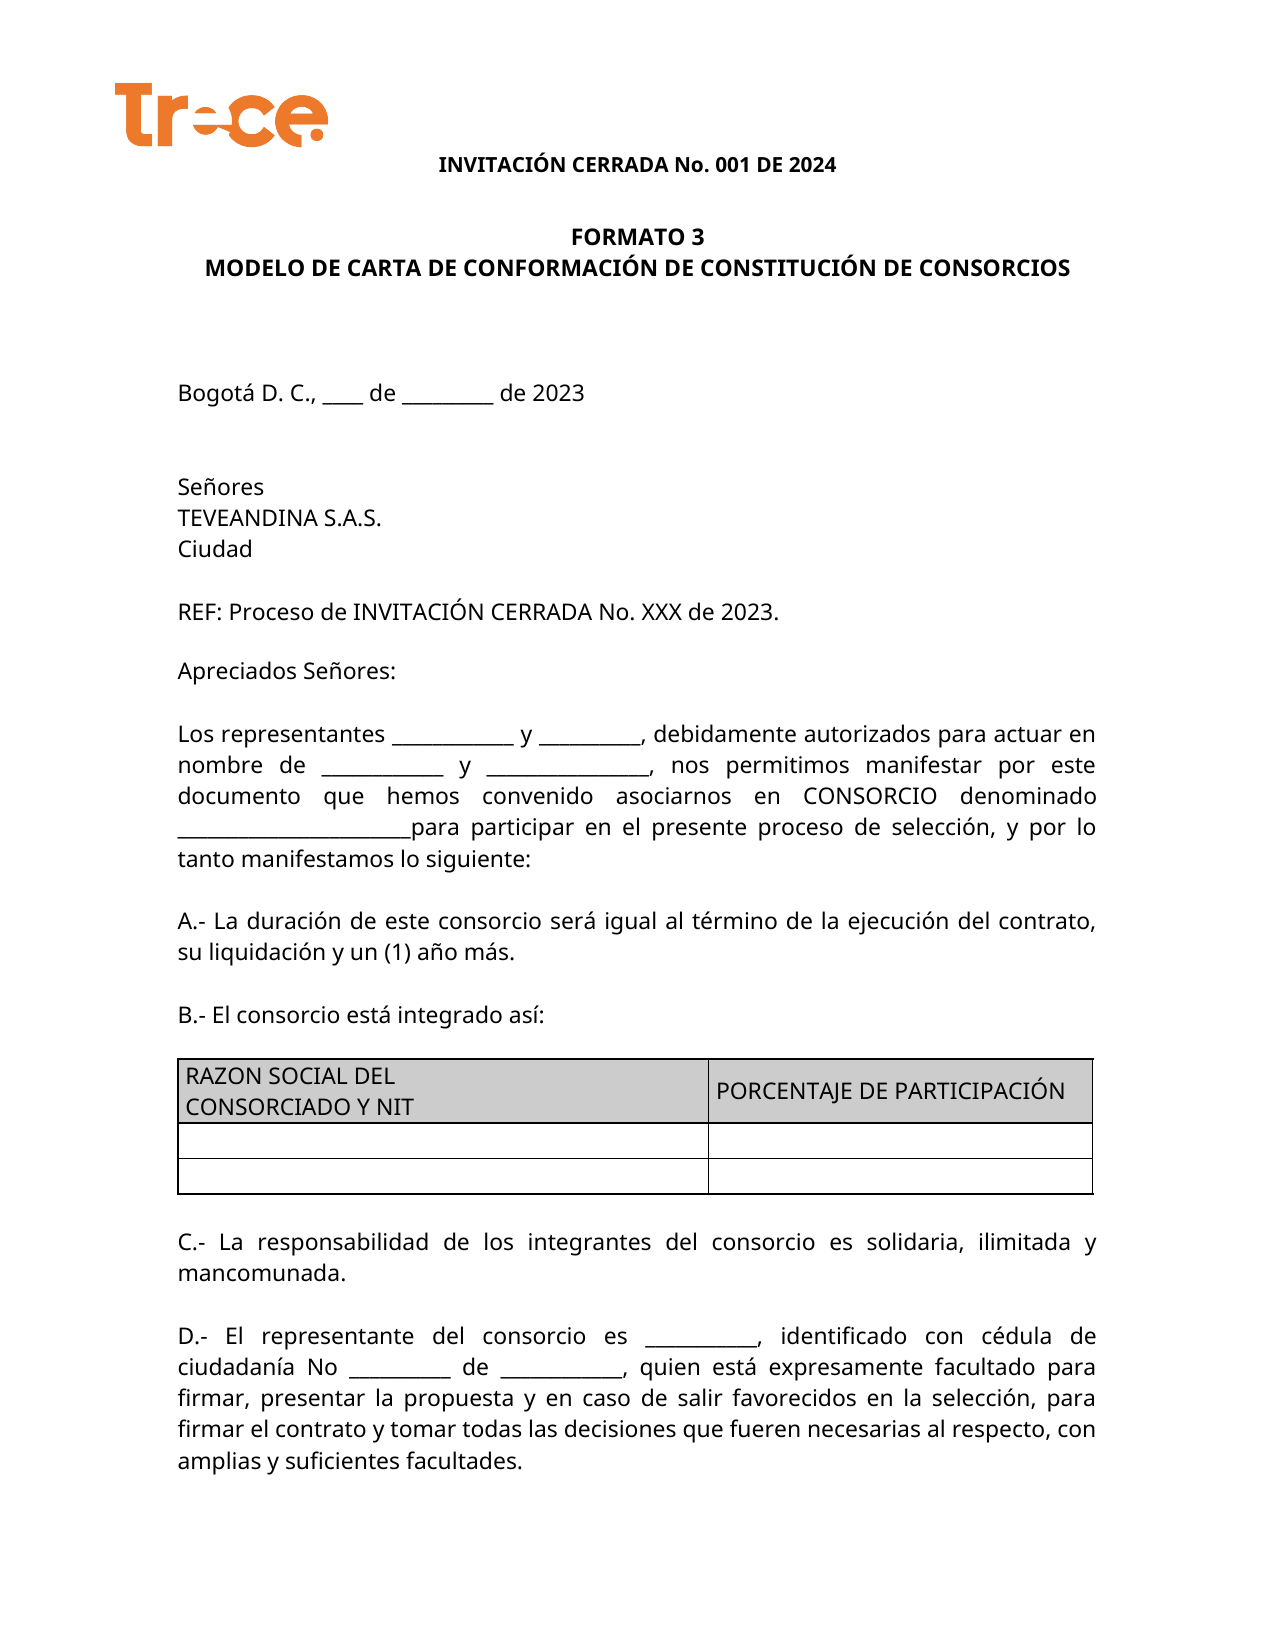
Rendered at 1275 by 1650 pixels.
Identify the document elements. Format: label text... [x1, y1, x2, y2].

text B.- El consorcio está integrado así: [177, 999, 1098, 1030]
table_cell [179, 1124, 708, 1158]
text TEVEANDINA S.A.S. [177, 502, 1098, 533]
table_cell [179, 1159, 708, 1193]
text Ciudad [177, 533, 1098, 564]
text Bogotá D. C., ____ de _________ de 2023 [177, 377, 1098, 408]
text D.- El representante del consorcio es ___________, identificado con cédula de ciudadanía No __________ de ____________, quien está expresamente facultado para firmar, presentar la propuesta y en caso de salir favorecidos en la selección, para firmar el contrato y tomar todas las decisiones que fueren necesarias al respecto, con amplias y suficientes facultades. [177, 1319, 1098, 1476]
text C.- La responsabilidad de los integrantes del consorcio es solidaria, ilimitada y mancomunada. [177, 1226, 1098, 1288]
picture [102, 70, 341, 159]
text Los representantes ____________ y __________, debidamente autorizados para actuar en nombre de ____________ y ________________, nos permitimos manifestar por este documento que hemos convenido asociarnos en CONSORCIO denominado _______________________para participar en el presente proceso de selección, y por lo tanto manifestamos lo siguiente: [177, 718, 1098, 874]
text A.- La duración de este consorcio será igual al término de la ejecución del contrato, su liquidación y un (1) año más. [177, 905, 1098, 968]
table_header RAZON SOCIAL DEL CONSORCIADO Y NIT [179, 1060, 708, 1122]
text Apreciados Señores: [177, 655, 1098, 686]
table_cell [709, 1124, 1092, 1158]
text FORMATO 3 [177, 221, 1098, 252]
table_cell [709, 1159, 1092, 1193]
text Señores [177, 471, 1098, 502]
text MODELO DE CARTA DE CONFORMACIÓN DE CONSTITUCIÓN DE CONSORCIOS [177, 252, 1098, 283]
text REF: Proceso de INVITACIÓN CERRADA No. XXX de 2023. [177, 596, 1098, 627]
table_header PORCENTAJE DE PARTICIPACIÓN [709, 1060, 1092, 1122]
